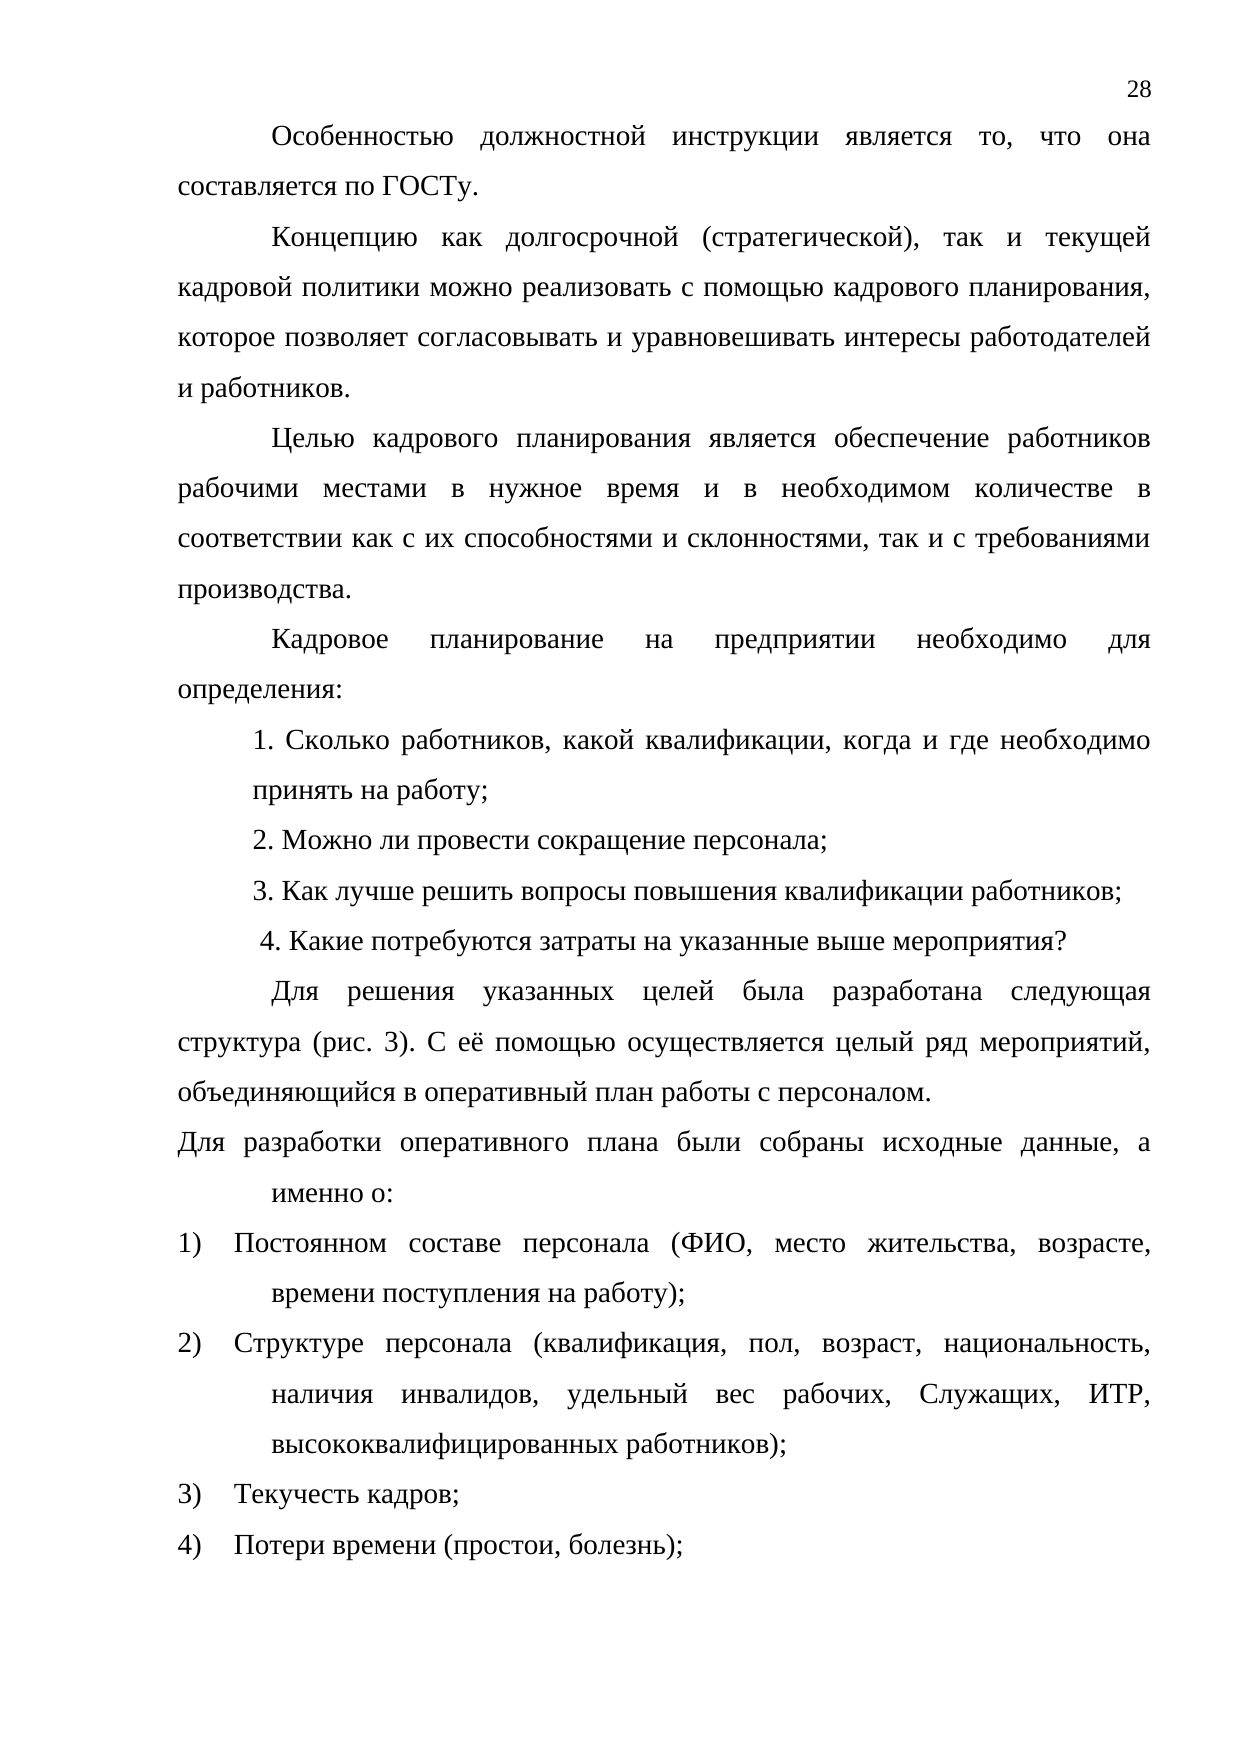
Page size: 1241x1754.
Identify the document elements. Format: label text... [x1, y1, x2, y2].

text Для разработки оперативного плана были собраны исходные данные, а именно о: [177, 1124, 1152, 1208]
list Потери времени (простои, болезнь); [177, 1527, 1152, 1560]
list Текучесть кадров; [177, 1477, 1152, 1510]
text 2. Можно ли провести сокращение персонала; [252, 822, 1152, 856]
text 3. Как лучше решить вопросы повышения квалификации работников; [252, 873, 1152, 906]
text Особенностью должностной инструкции является то, что она составляется по ГОСТу. [177, 118, 1152, 202]
list Постоянном составе персонала (ФИО, место жительства, возрасте, времени поступления на работу); [177, 1225, 1152, 1309]
text Кадровое планирование на предприятии необходимо для определения: [177, 621, 1152, 705]
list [177, 1326, 1152, 1460]
text Концепцию как долгосрочной (стратегической), так и текущей кадровой политики можно реализовать с помощью кадрового планирования, которое позволяет согласовывать и уравновешивать интересы работодателей и работников. [177, 219, 1152, 403]
text Целью кадрового планирования является обеспечение работников рабочими местами в нужное время и в необходимом количестве в соответствии как с их способностями и склонностями, так и с требованиями производства. [177, 420, 1152, 604]
text 4. Какие потребуются затраты на указанные выше мероприятия? [177, 923, 1152, 957]
text Для решения указанных целей была разработана следующая структура (рис. 3). С её помощью осуществляется целый ряд мероприятий, объединяющийся в оперативный план работы с персоналом. [177, 973, 1152, 1108]
text 1. Сколько работников, какой квалификации, когда и где необходимо принять на работу; [252, 722, 1152, 806]
